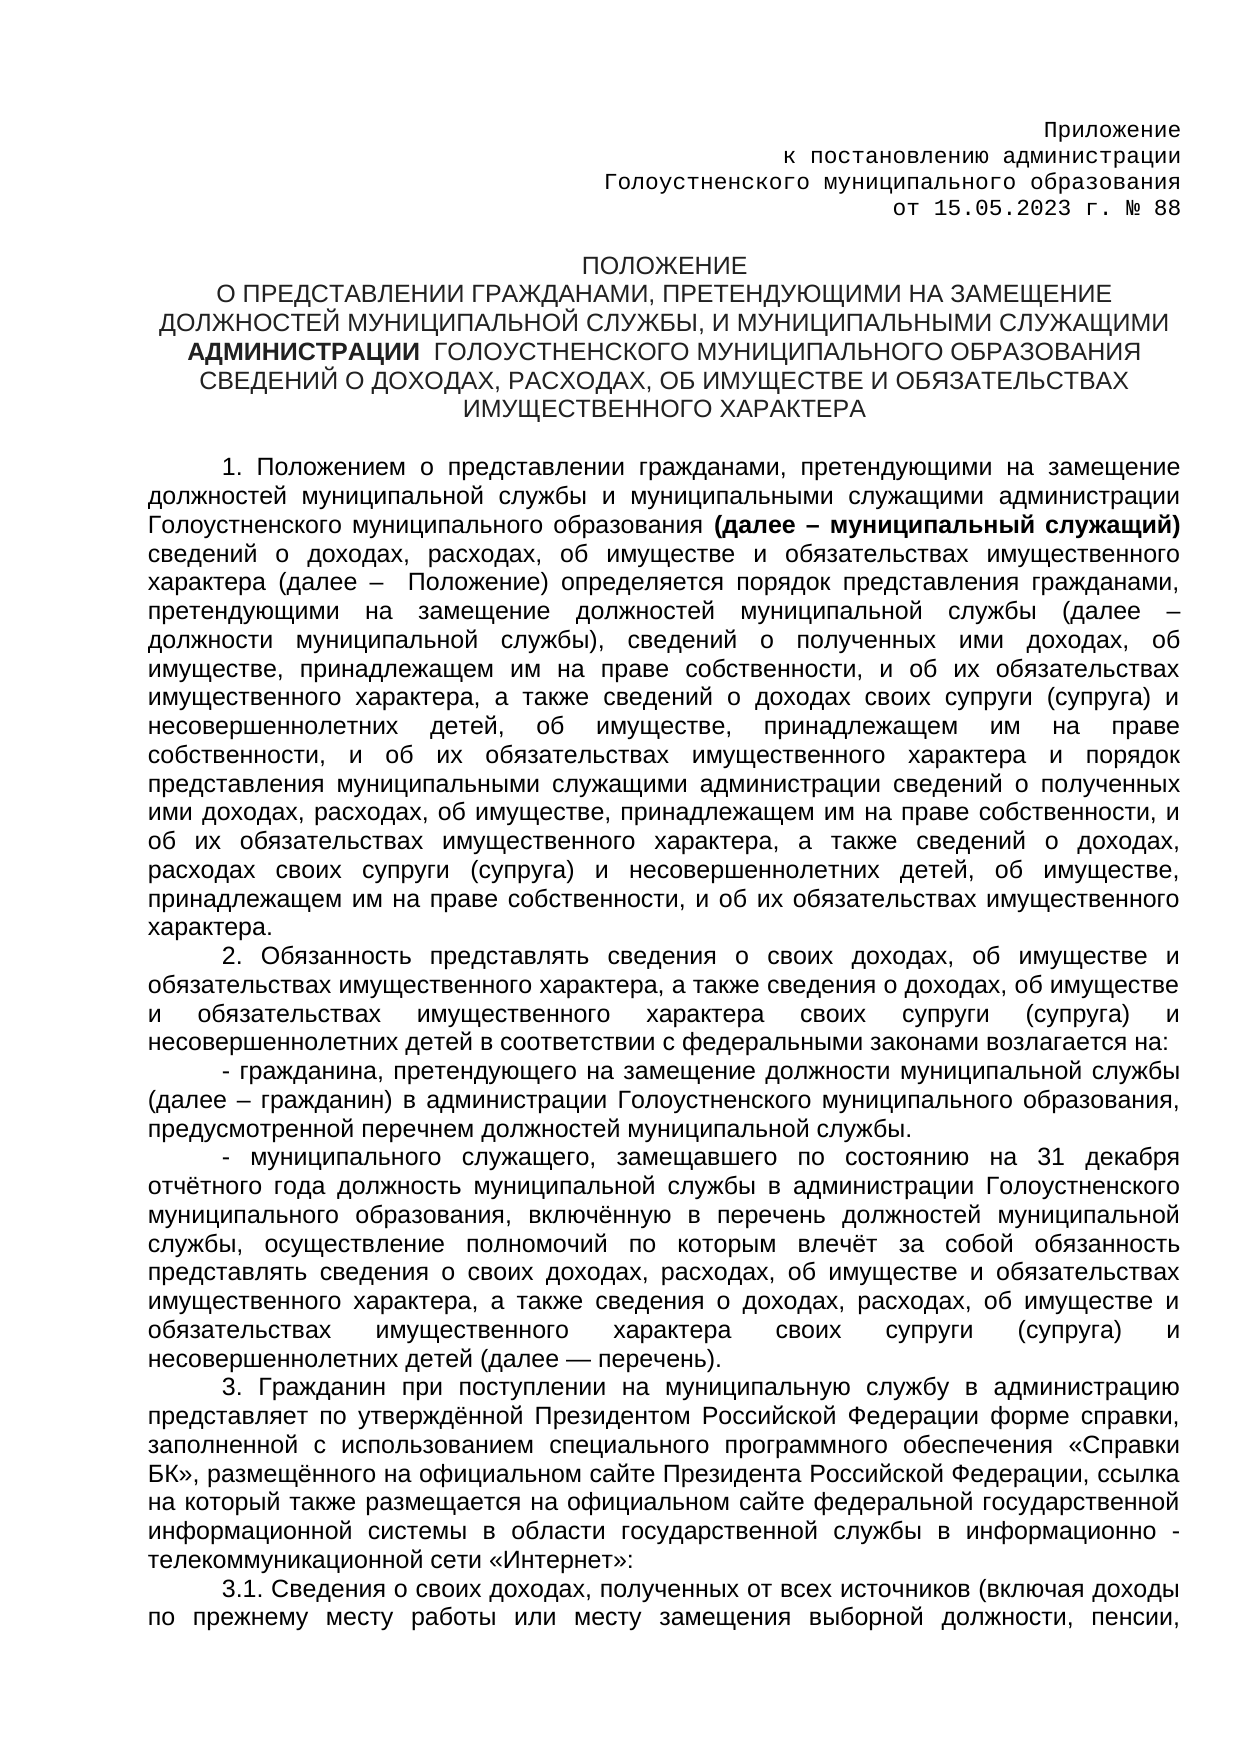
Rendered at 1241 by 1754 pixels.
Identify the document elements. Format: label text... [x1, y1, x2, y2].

text - гражданина, претендующего на замещение должности муниципальной службы (далее – гражданин) в администрации Голоустненского муниципального образования, предусмотренной перечнем должностей муниципальной службы. [148, 1056, 1181, 1142]
text - муниципального служащего, замещавшего по состоянию на 31 декабря отчётного года должность муниципальной службы в администрации Голоустненского муниципального образования, включённую в перечень должностей муниципальной службы, осуществление полномочий по которым влечёт за собой обязанность представлять сведения о своих доходах, расходах, об имуществе и обязательствах имущественного характера, а также сведения о доходах, расходах, об имуществе и обязательствах имущественного характера своих супруги (супруга) и несовершеннолетних детей (далее — перечень). [148, 1142, 1181, 1372]
text О ПРЕДСТАВЛЕНИИ ГРАЖДАНАМИ, ПРЕТЕНДУЮЩИМИ НА ЗАМЕЩЕНИЕ ДОЛЖНОСТЕЙ МУНИЦИПАЛЬНОЙ СЛУЖБЫ, И МУНИЦИПАЛЬНЫМИ СЛУЖАЩИМИ АДМИНИСТРАЦИИ ГОЛОУСТНЕНСКОГО МУНИЦИПАЛЬНОГО ОБРАЗОВАНИЯ СВЕДЕНИЙ О ДОХОДАХ, РАСХОДАХ, ОБ ИМУЩЕСТВЕ И ОБЯЗАТЕЛЬСТВАХ ИМУЩЕСТВЕННОГО ХАРАКТЕРА [148, 279, 1181, 423]
text ПОЛОЖЕНИЕ [148, 251, 1181, 279]
text к постановлению администрации [148, 144, 1181, 170]
text 3. Гражданин при поступлении на муниципальную службу в администрацию представляет по утверждённой Президентом Российской Федерации форме справки, заполненной с использованием специального программного обеспечения «Справки БК», размещённого на официальном сайте Президента Российской Федерации, ссылка на который также размещается на официальном сайте федеральной государственной информационной системы в области государственной службы в информационно - телекоммуникационной сети «Интернет»: [148, 1372, 1181, 1573]
text 2. Обязанность представлять сведения о своих доходах, об имуществе и обязательствах имущественного характера, а также сведения о доходах, об имуществе и обязательствах имущественного характера своих супруги (супруга) и несовершеннолетних детей в соответствии с федеральными законами возлагается на: [148, 941, 1181, 1056]
text Приложение [148, 118, 1181, 144]
text Голоустненского муниципального образования [148, 170, 1181, 196]
text 1. Положением о представлении гражданами, претендующими на замещение должностей муниципальной службы и муниципальными служащими администрации Голоустненского муниципального образования (далее – муниципальный служащий) сведений о доходах, расходах, об имуществе и обязательствах имущественного характера (далее – Положение) определяется порядок представления гражданами, претендующими на замещение должностей муниципальной службы (далее – должности муниципальной службы), сведений о полученных ими доходах, об имуществе, принадлежащем им на праве собственности, и об их обязательствах имущественного характера, а также сведений о доходах своих супруги (супруга) и несовершеннолетних детей, об имуществе, принадлежащем им на праве собственности, и об их обязательствах имущественного характера и порядок представления муниципальными служащими администрации сведений о полученных ими доходах, расходах, об имуществе, принадлежащем им на праве собственности, и об их обязательствах имущественного характера, а также сведений о доходах, расходах своих супруги (супруга) и несовершеннолетних детей, об имуществе, принадлежащем им на праве собственности, и об их обязательствах имущественного характера. [148, 452, 1181, 941]
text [148, 1573, 1181, 1631]
text от 15.05.2023 г. № 88 [148, 196, 1181, 222]
